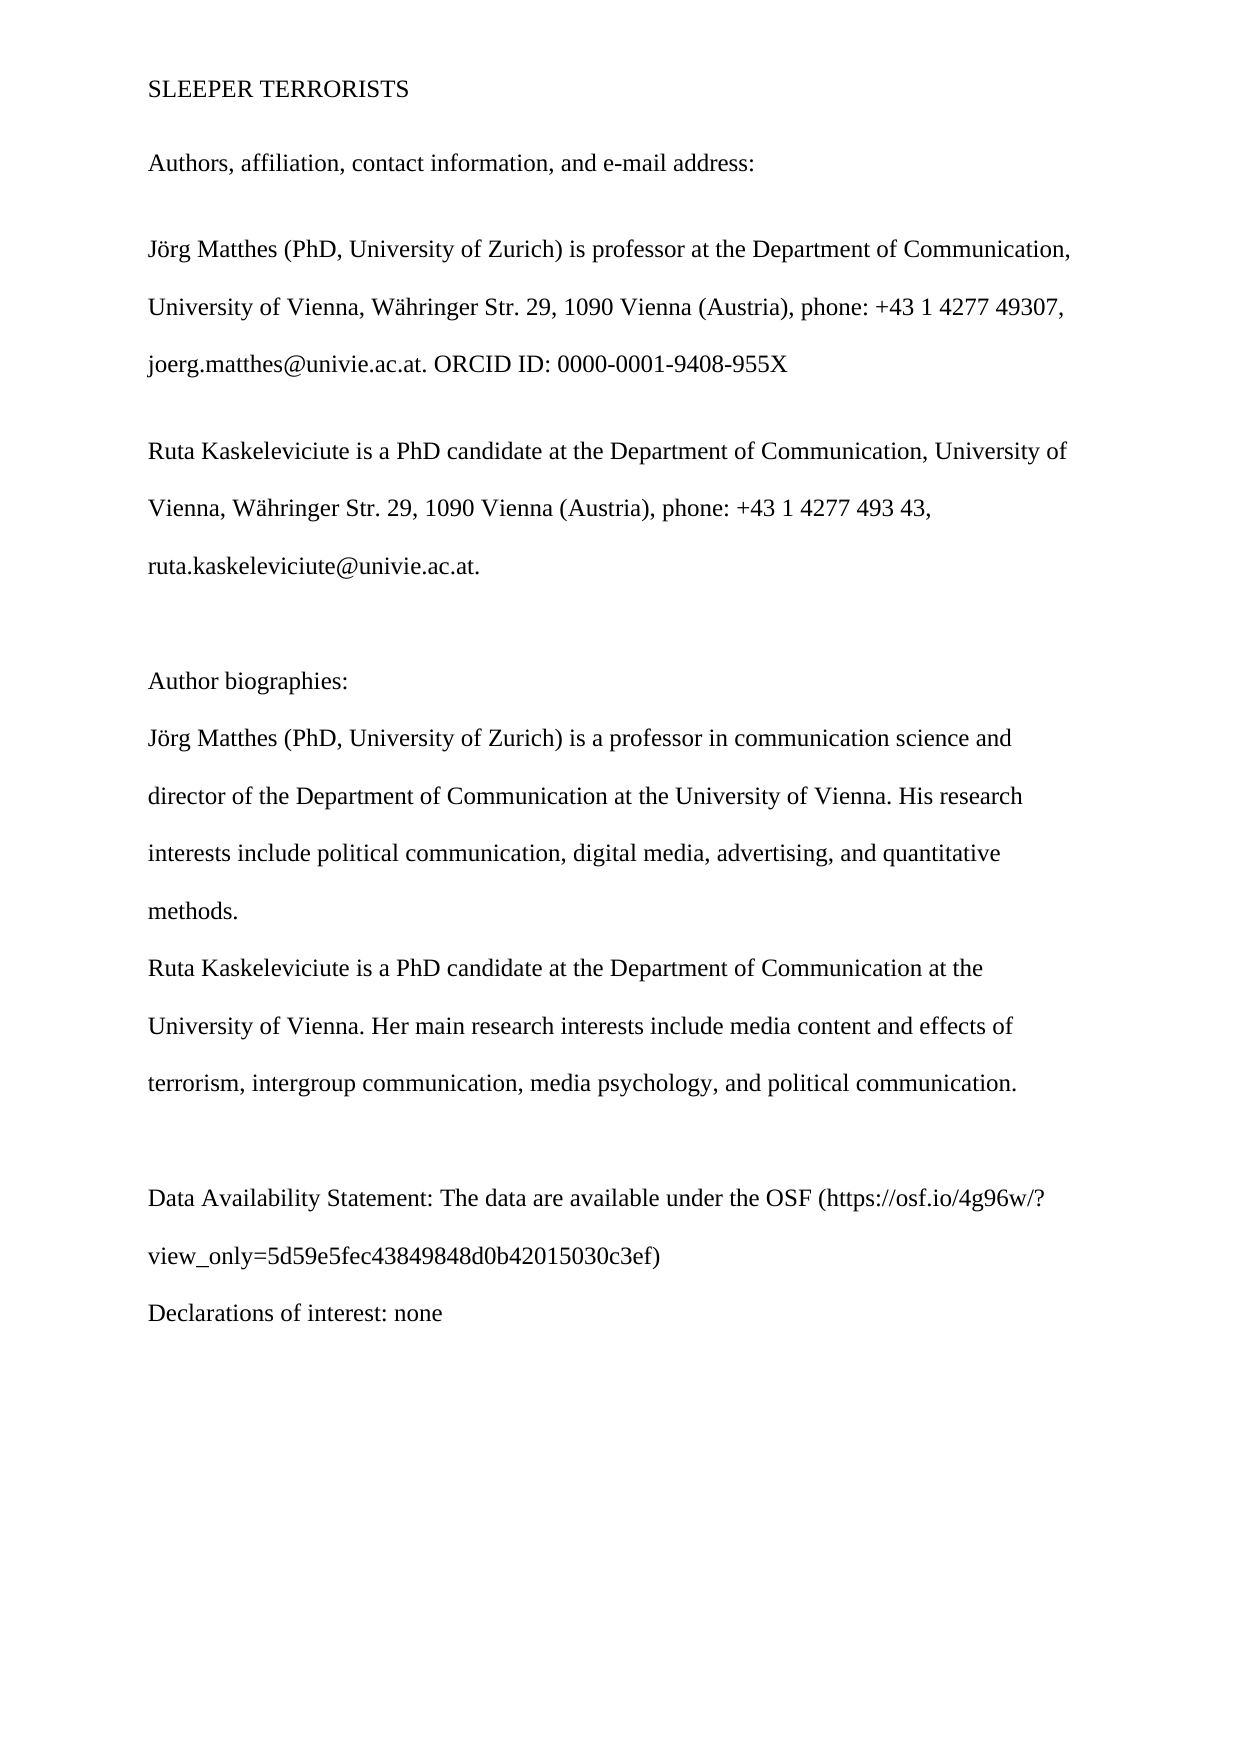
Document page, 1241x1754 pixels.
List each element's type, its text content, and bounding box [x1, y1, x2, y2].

text Ruta Kaskeleviciute is a PhD candidate at the Department of Communication at the University of Vienna. Her main research interests include media content and effects of terrorism, intergroup communication, media psychology, and political communication. [148, 953, 1093, 1097]
text Author biographies: [148, 666, 1093, 695]
text Data Availability Statement: The data are available under the OSF (https://osf.io/4g96w/?view_only=5d59e5fec43849848d0b42015030c3ef) [148, 1183, 1093, 1270]
text Jörg Matthes (PhD, University of Zurich) is a professor in communication science and director of the Department of Communication at the University of Vienna. His research interests include political communication, digital media, advertising, and quantitative methods. [148, 723, 1093, 925]
text Authors, affiliation, contact information, and e-mail address: [148, 148, 1093, 176]
text Jörg Matthes (PhD, University of Zurich) is professor at the Department of Communication, University of Vienna, Währinger Str. 29, 1090 Vienna (Austria), phone: +43 1 4277 49307, joerg.matthes@univie.ac.at. ORCID ID: 0000-0001-9408-955X [148, 234, 1093, 378]
text Declarations of interest: none [148, 1298, 1093, 1327]
text Ruta Kaskeleviciute is a PhD candidate at the Department of Communication, University of Vienna, Währinger Str. 29, 1090 Vienna (Austria), phone: +43 1 4277 493 43, ruta.kaskeleviciute@univie.ac.at. [148, 436, 1093, 580]
